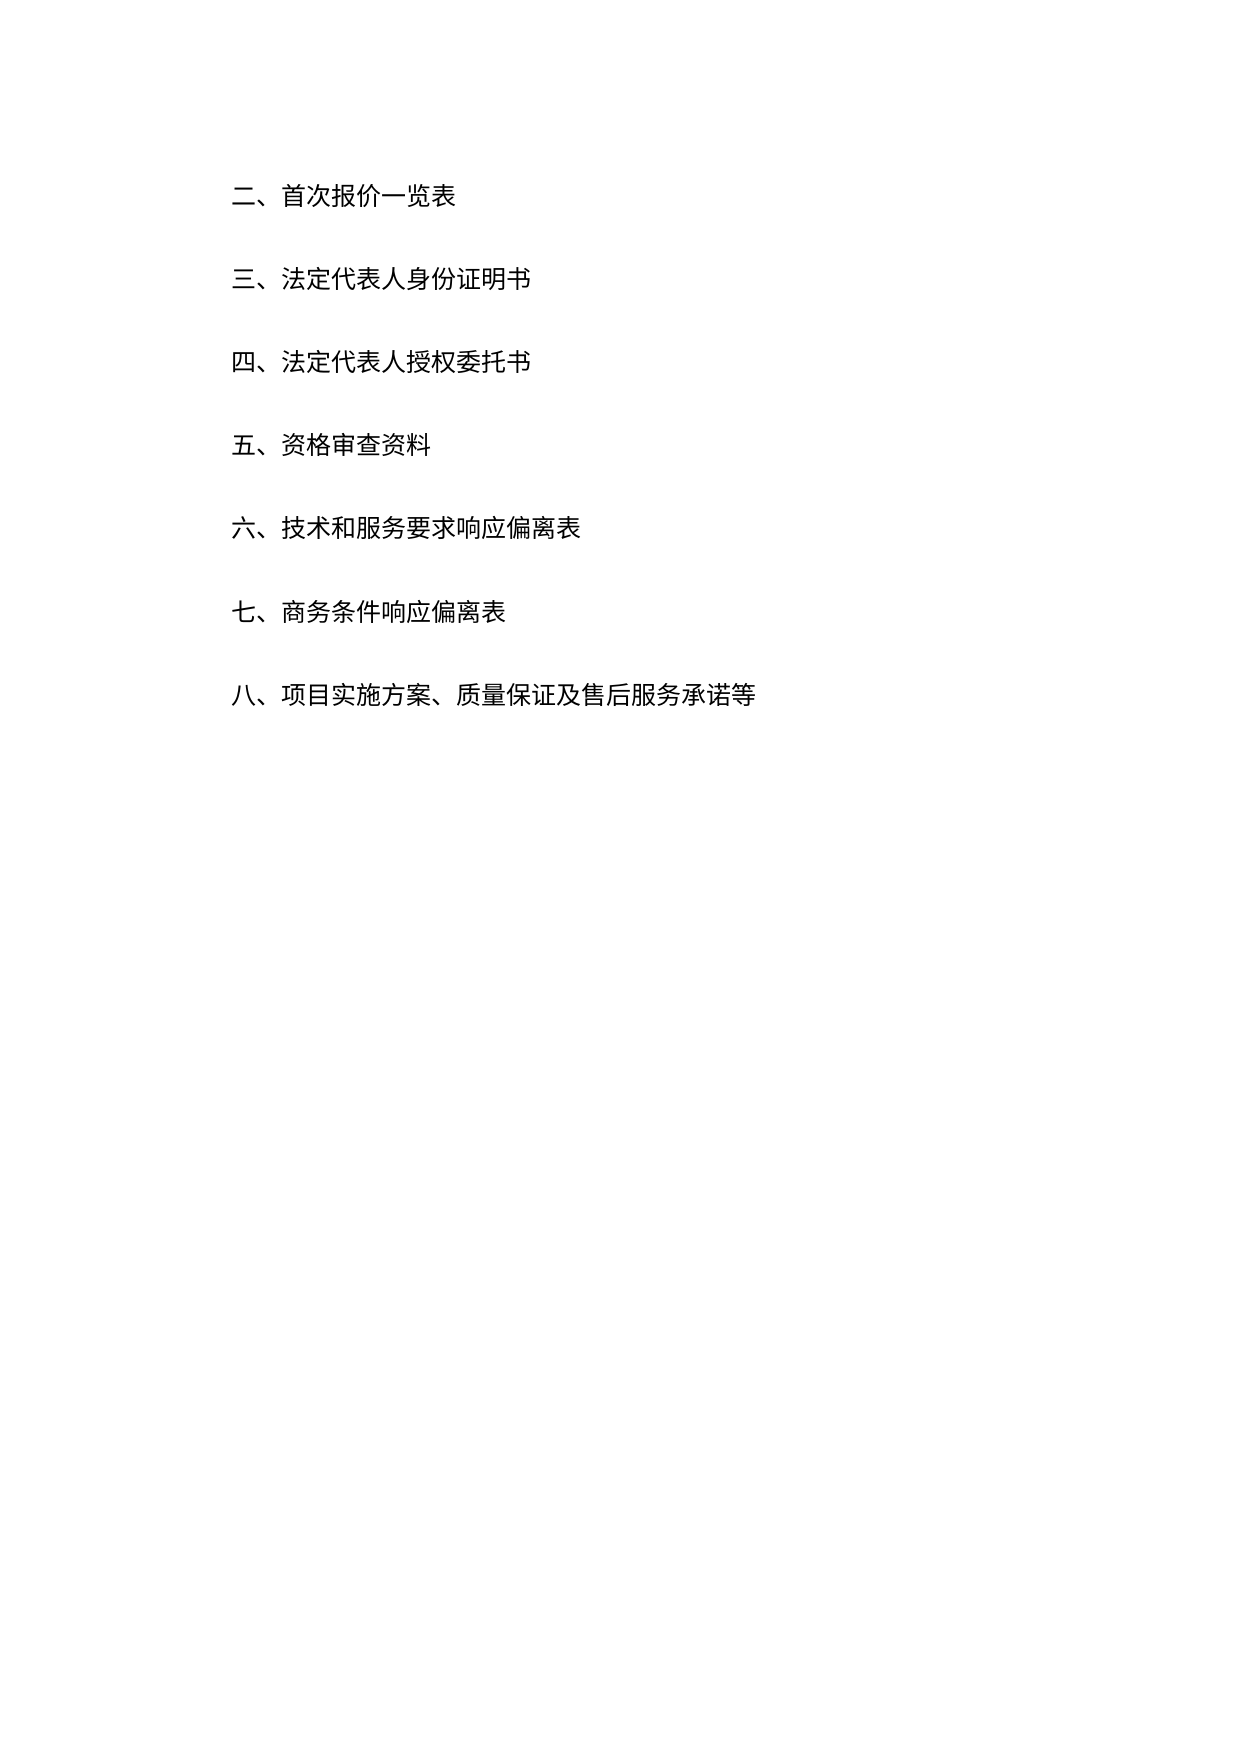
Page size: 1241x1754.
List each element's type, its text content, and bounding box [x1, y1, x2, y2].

list 法定代表人授权委托书 [187, 328, 1053, 393]
list 首次报价一览表 [187, 162, 1053, 227]
list 技术和服务要求响应偏离表 [187, 494, 1053, 559]
list 项目实施方案、质量保证及售后服务承诺等 [187, 661, 1053, 726]
list 法定代表人身份证明书 [187, 245, 1053, 310]
list 资格审查资料 [187, 411, 1053, 476]
list 商务条件响应偏离表 [187, 578, 1053, 643]
